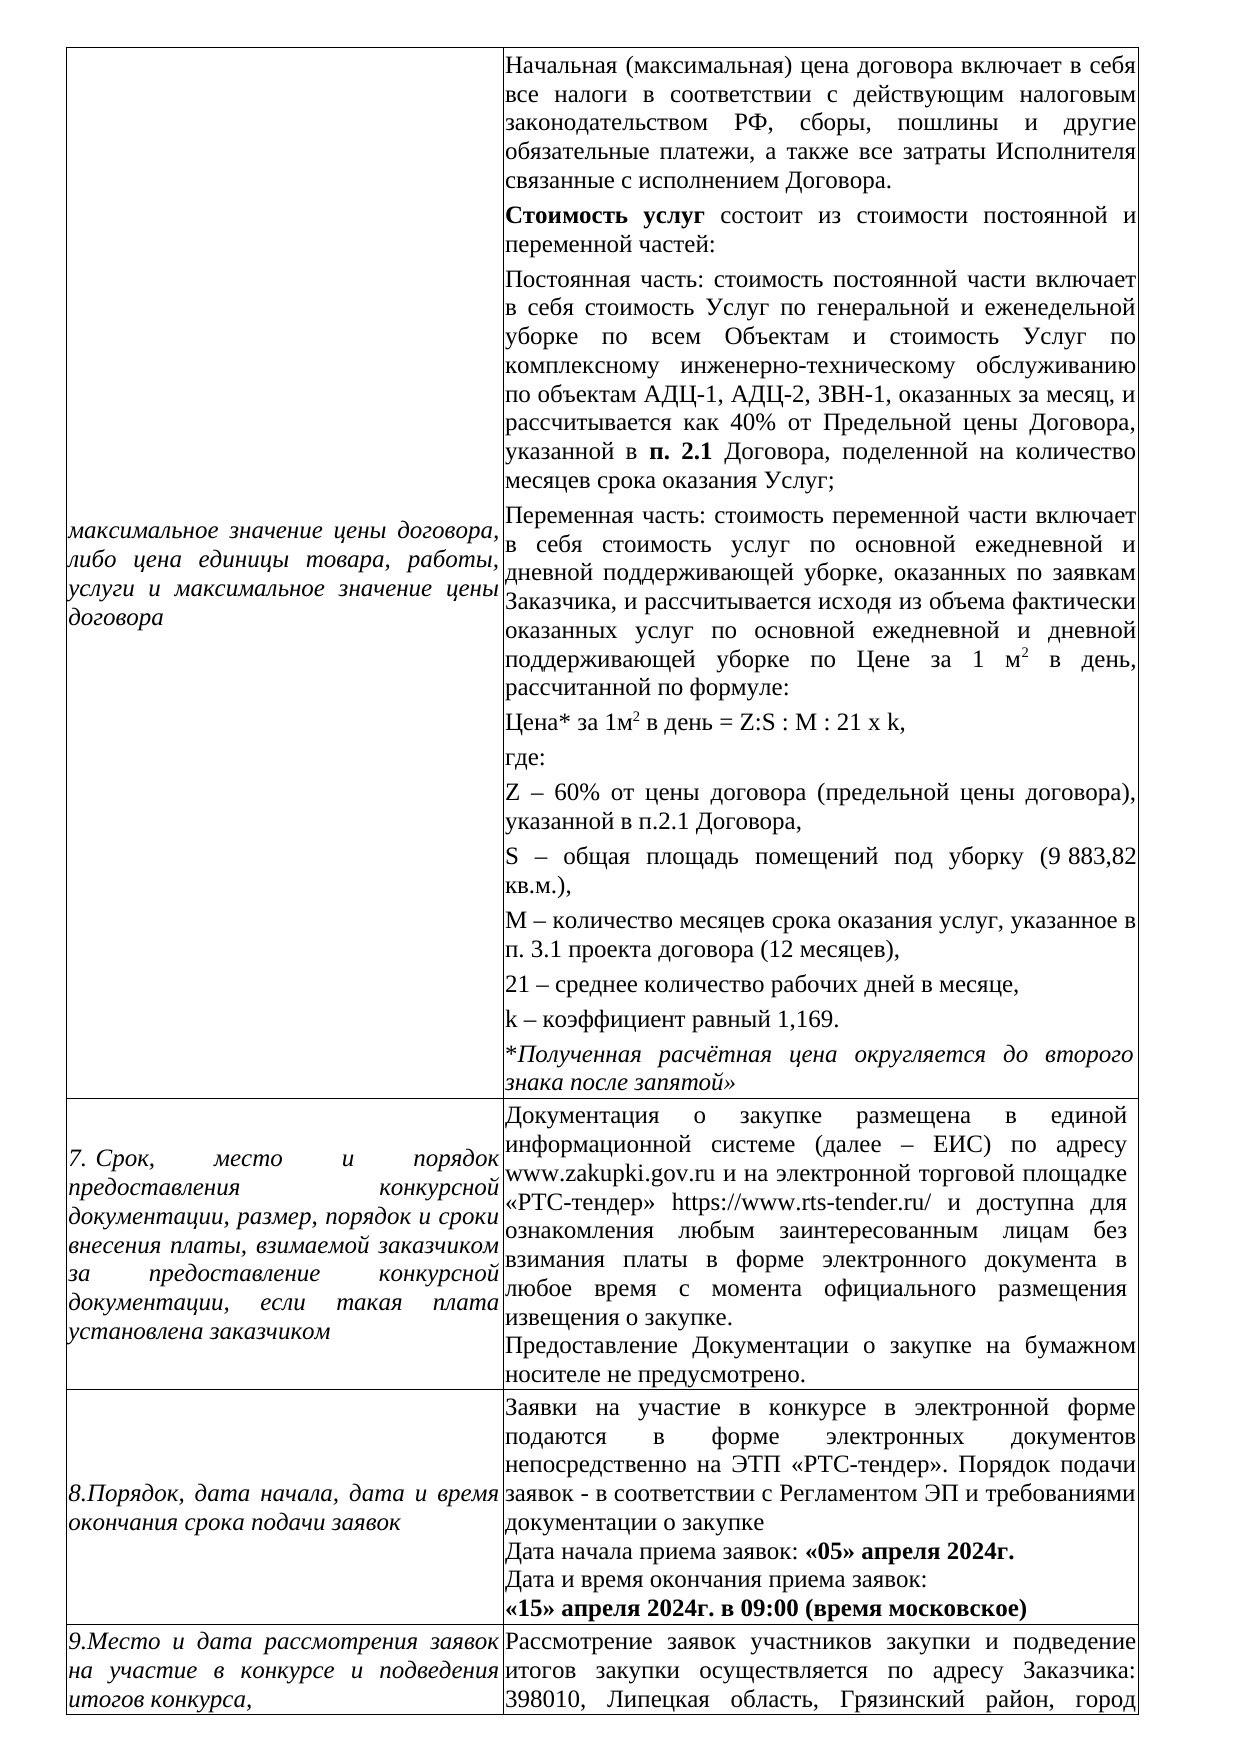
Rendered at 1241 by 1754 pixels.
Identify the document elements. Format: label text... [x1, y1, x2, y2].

table_cell Заявки на участие в конкурсе в электронной форме подаются в форме электронных документов непосредственно на ЭТП «РТС-тендер». Порядок подачи заявок - в соответствии с Регламентом ЭП и требованиями документации о закупке Дата начала приема заявок: «05» апреля 2024г. Дата и время окончания приема заявок: «15» апреля 2024г. в 09:00 (время московское) [504, 1390, 1138, 1623]
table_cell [67, 1625, 503, 1714]
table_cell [67, 48, 503, 1098]
table_cell 8.Порядок, дата начала, дата и время окончания срока подачи заявок [67, 1390, 503, 1623]
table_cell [504, 48, 1138, 1098]
table_cell Документация о закупке размещена в единой информационной системе (далее – ЕИС) по адресу www.zakupki.gov.ru и на электронной торговой площадке «РТС-тендер» https://www.rts-tender.ru/ и доступна для ознакомления любым заинтересованным лицам без взимания платы в форме электронного документа в любое время с момента официального размещения извещения о закупке. Предоставление Документации о закупке на бумажном носителе не предусмотрено. [504, 1099, 1138, 1389]
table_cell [504, 1625, 1138, 1714]
table_cell 7. Срок, место и порядок предоставления конкурсной документации, размер, порядок и сроки внесения платы, взимаемой заказчиком за предоставление конкурсной документации, если такая плата установлена заказчиком [67, 1099, 503, 1389]
